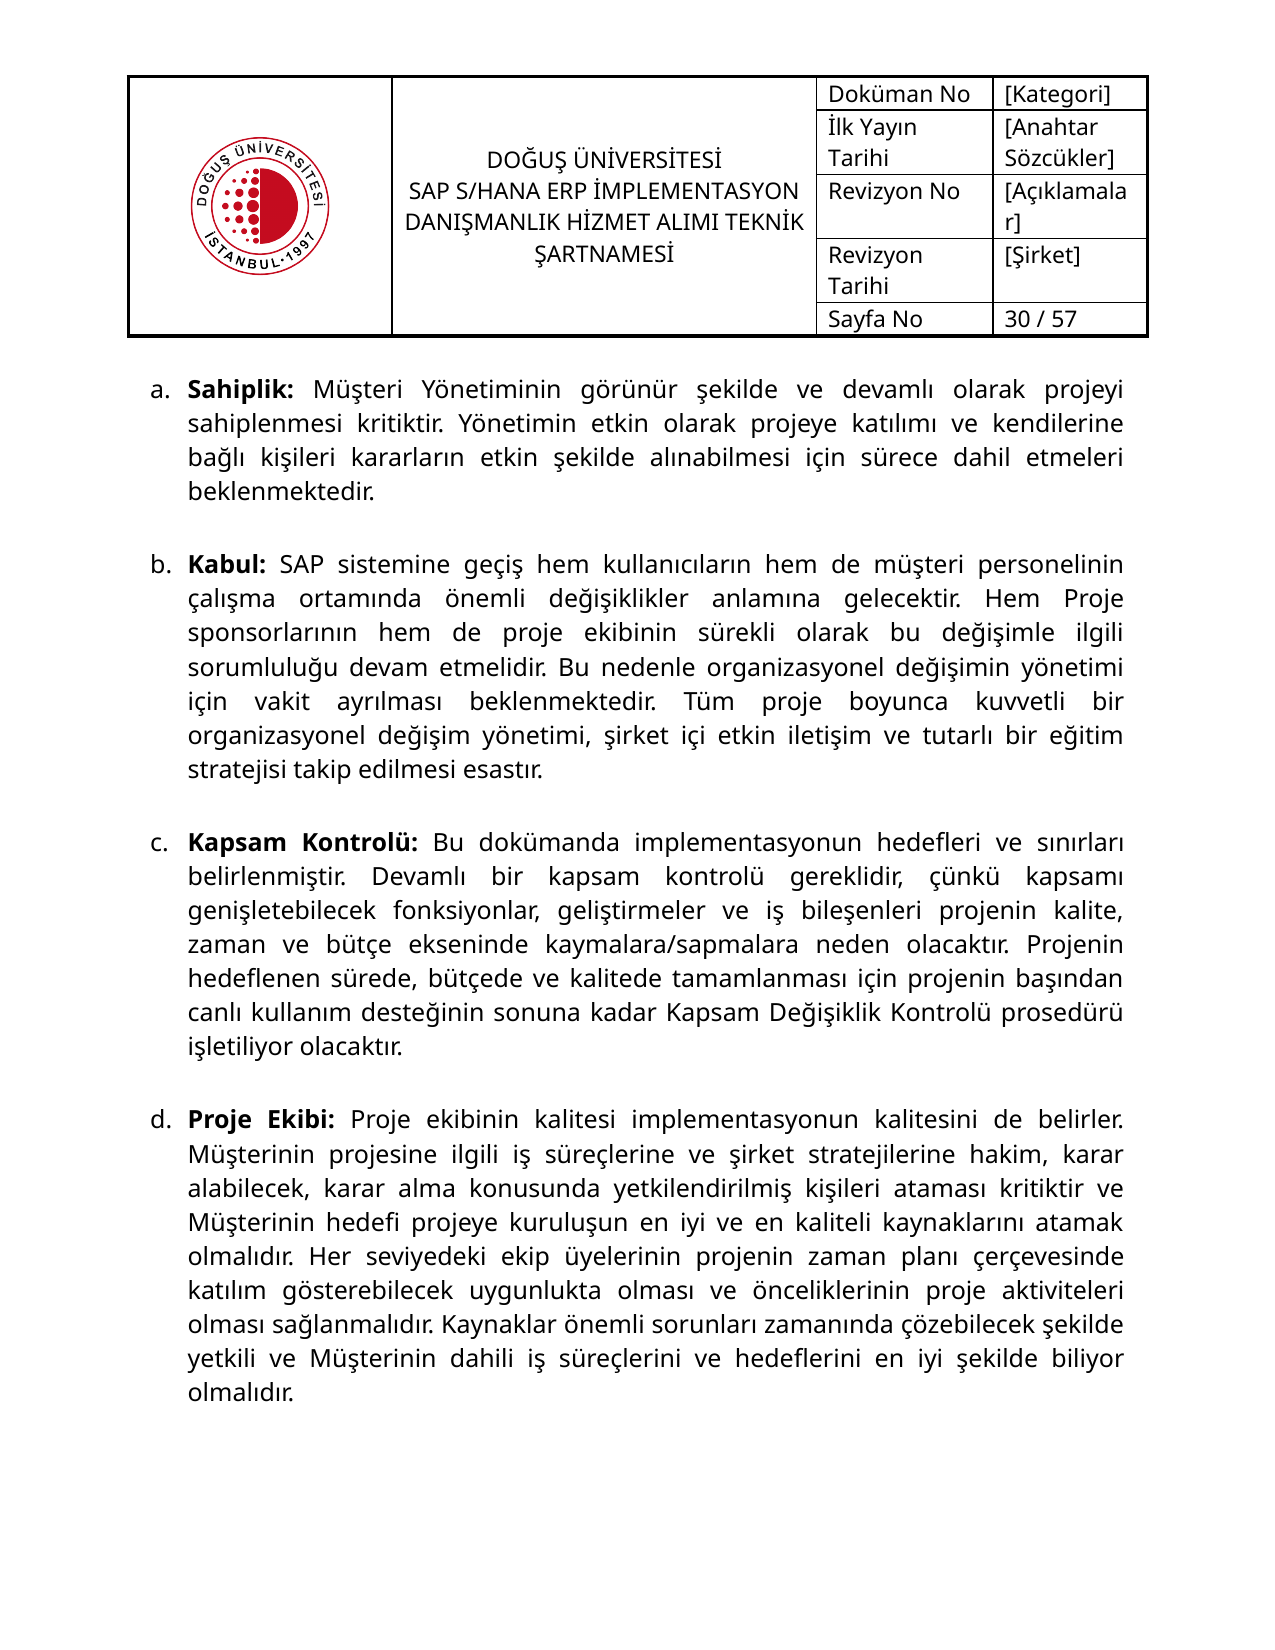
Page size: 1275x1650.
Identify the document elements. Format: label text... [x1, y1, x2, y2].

list Proje Ekibi: Proje ekibinin kalitesi implementasyonun kalitesini de belirler. Müşterinin projesine ilgili iş süreçlerine ve şirket stratejilerine hakim, karar alabilecek, karar alma konusunda yetkilendirilmiş kişileri ataması kritiktir ve Müşterinin hedefi projeye kuruluşun en iyi ve en kaliteli kaynaklarını atamak olmalıdır. Her seviyedeki ekip üyelerinin projenin zaman planı çerçevesinde katılım gösterebilecek uygunlukta olması ve önceliklerinin proje aktiviteleri olması sağlanmalıdır. Kaynaklar önemli sorunları zamanında çözebilecek şekilde yetkili ve Müşterinin dahili iş süreçlerini ve hedeflerini en iyi şekilde biliyor olmalıdır. [150, 1102, 1125, 1409]
list Kabul: SAP sistemine geçiş hem kullanıcıların hem de müşteri personelinin çalışma ortamında önemli değişiklikler anlamına gelecektir. Hem Proje sponsorlarının hem de proje ekibinin sürekli olarak bu değişimle ilgili sorumluluğu devam etmelidir. Bu nedenle organizasyonel değişimin yönetimi için vakit ayrılması beklenmektedir. Tüm proje boyunca kuvvetli bir organizasyonel değişim yönetimi, şirket içi etkin iletişim ve tutarlı bir eğitim stratejisi takip edilmesi esastır. [150, 547, 1125, 785]
list Sahiplik: Müşteri Yönetiminin görünür şekilde ve devamlı olarak projeyi sahiplenmesi kritiktir. Yönetimin etkin olarak projeye katılımı ve kendilerine bağlı kişileri kararların etkin şekilde alınabilmesi için sürece dahil etmeleri beklenmektedir. [150, 372, 1125, 508]
picture [172, 122, 348, 290]
list Kapsam Kontrolü: Bu dokümanda implementasyonun hedefleri ve sınırları belirlenmiştir. Devamlı bir kapsam kontrolü gereklidir, çünkü kapsamı genişletebilecek fonksiyonlar, geliştirmeler ve iş bileşenleri projenin kalite, zaman ve bütçe ekseninde kaymalara/sapmalara neden olacaktır. Projenin hedeflenen sürede, bütçede ve kalitede tamamlanması için projenin başından canlı kullanım desteğinin sonuna kadar Kapsam Değişiklik Kontrolü prosedürü işletiliyor olacaktır. [150, 824, 1125, 1063]
